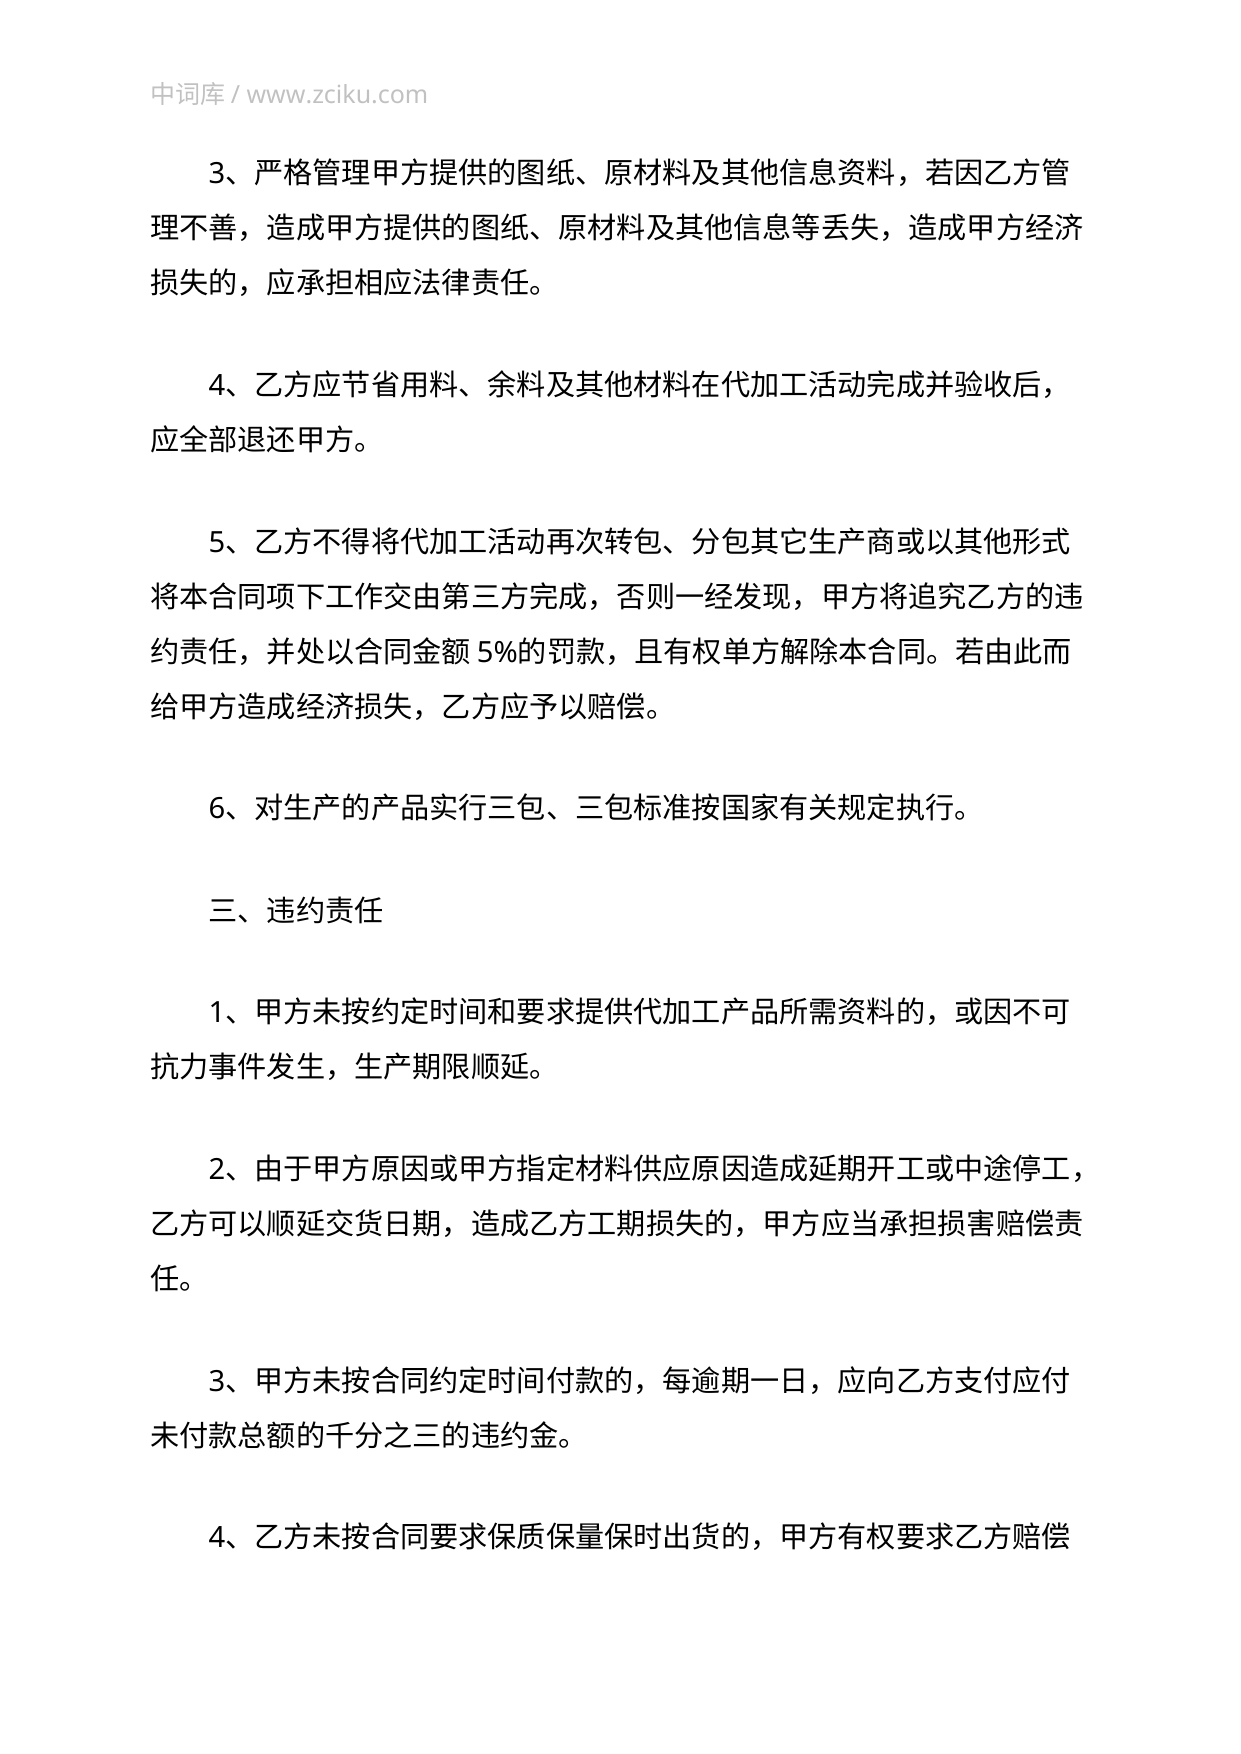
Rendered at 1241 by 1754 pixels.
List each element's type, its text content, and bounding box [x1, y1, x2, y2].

text 3、严格管理甲方提供的图纸、原材料及其他信息资料，若因乙方管理不善，造成甲方提供的图纸、原材料及其他信息等丢失，造成甲方经济损失的，应承担相应法律责任。 [150, 150, 1090, 302]
text 4、乙方应节省用料、余料及其他材料在代加工活动完成并验收后，应全部退还甲方。 [150, 362, 1090, 459]
text 5、乙方不得将代加工活动再次转包、分包其它生产商或以其他形式将本合同项下工作交由第三方完成，否则一经发现，甲方将追究乙方的违约责任，并处以合同金额5%的罚款，且有权单方解除本合同。若由此而给甲方造成经济损失，乙方应予以赔偿。 [150, 518, 1090, 726]
text 2、由于甲方原因或甲方指定材料供应原因造成延期开工或中途停工，乙方可以顺延交货日期，造成乙方工期损失的，甲方应当承担损害赔偿责任。 [150, 1146, 1090, 1298]
text 6、对生产的产品实行三包、三包标准按国家有关规定执行。 [150, 785, 1090, 827]
text 3、甲方未按合同约定时间付款的，每逾期一日，应向乙方支付应付未付款总额的千分之三的违约金。 [150, 1357, 1090, 1454]
text 1、甲方未按约定时间和要求提供代加工产品所需资料的，或因不可抗力事件发生，生产期限顺延。 [150, 989, 1090, 1086]
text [150, 1514, 1090, 1556]
text 三、违约责任 [150, 887, 1090, 929]
